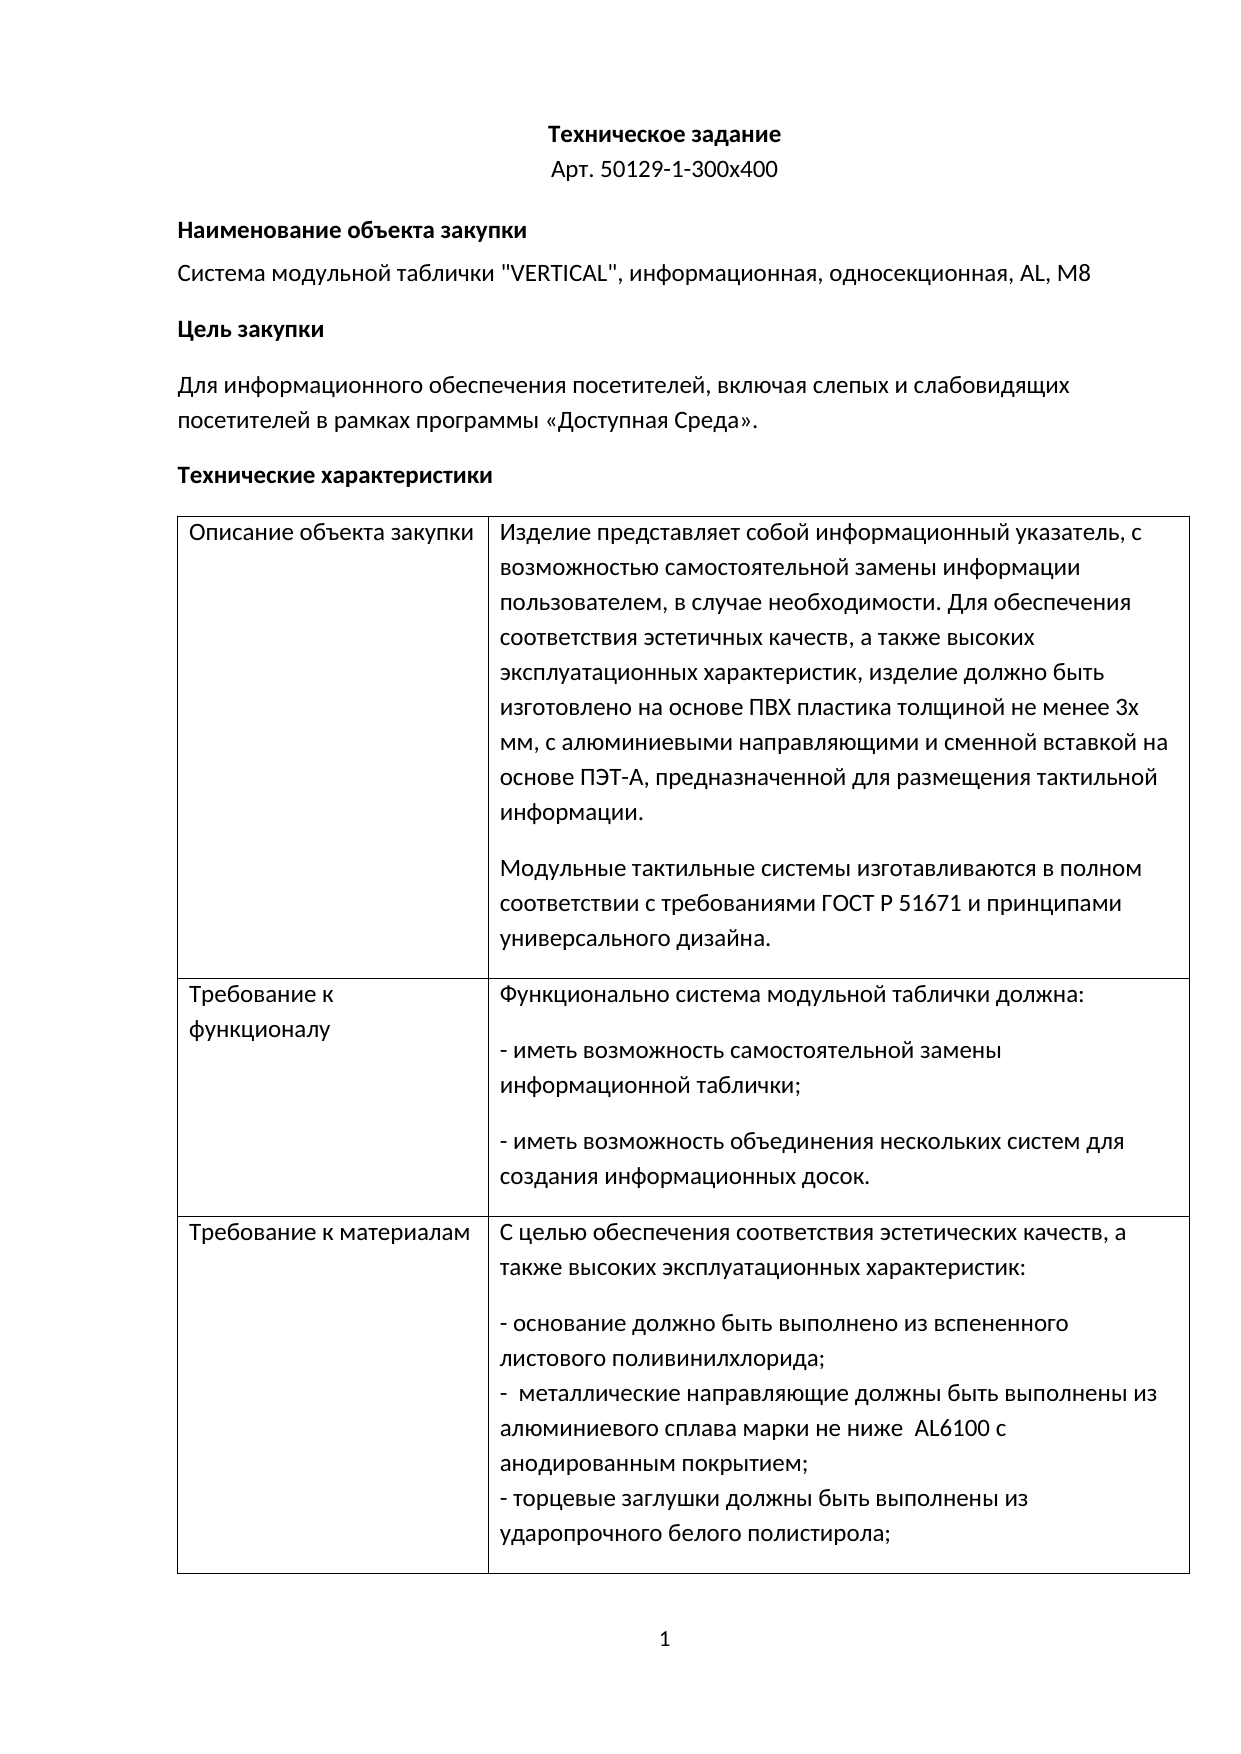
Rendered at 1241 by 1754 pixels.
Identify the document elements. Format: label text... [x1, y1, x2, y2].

text Для информационного обеспечения посетителей, включая слепых и слабовидящих посетителей в рамках программы «Доступная Среда». [177, 369, 1152, 434]
text Технические характеристики [177, 460, 1152, 490]
text Арт. 50129-1-300x400 [177, 153, 1152, 184]
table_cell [489, 1217, 1189, 1573]
text Техническое задание [177, 118, 1152, 149]
table_cell Функционально система модульной таблички должна: - иметь возможность самостоятельной замены информационной таблички; - иметь возможность объединения нескольких систем для создания информационных досок. [489, 979, 1189, 1216]
table_header Изделие представляет собой информационный указатель, с возможностью самостоятельной замены информации пользователем, в случае необходимости. Для обеспечения соответствия эстетичных качеств, а также высоких эксплуатационных характеристик, изделие должно быть изготовлено на основе ПВХ пластика толщиной не менее 3х мм, с алюминиевыми направляющими и сменной вставкой на основе ПЭТ-А, предназначенной для размещения тактильной информации. Модульные тактильные системы изготавливаются в полном соответствии с требованиями ГОСТ Р 51671 и принципами универсального дизайна. [489, 517, 1189, 978]
text Наименование объекта закупки [177, 214, 1152, 245]
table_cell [178, 1217, 488, 1573]
text Система модульной таблички "VERTICAL", информационная, односекционная, AL, M8 [177, 257, 1152, 288]
table_cell Требование к функционалу [178, 979, 488, 1216]
text Цель закупки [177, 313, 1152, 343]
table_header Описание объекта закупки [178, 517, 488, 978]
